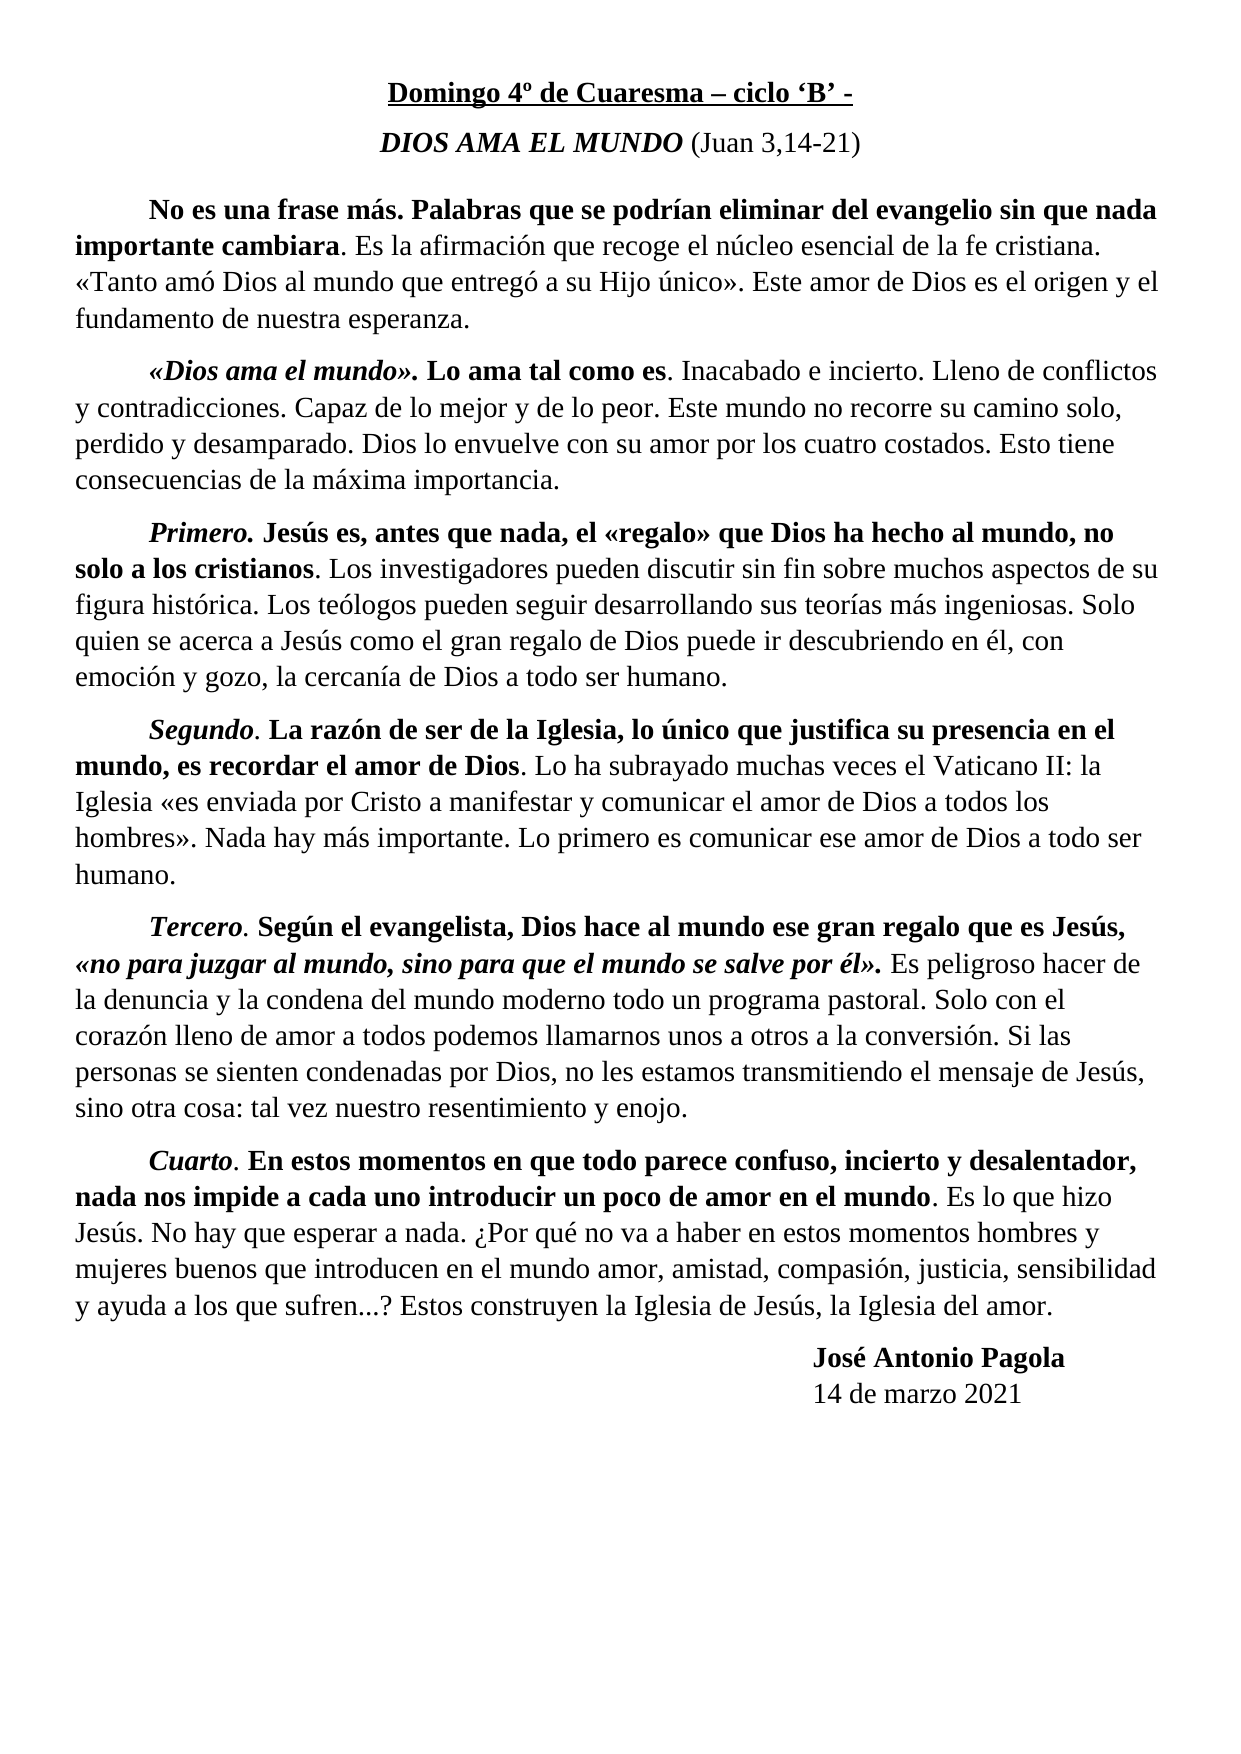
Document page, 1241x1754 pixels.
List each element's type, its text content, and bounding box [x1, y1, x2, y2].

text Tercero. Según el evangelista, Dios hace al mundo ese gran regalo que es Jesús, «no para juzgar al mundo, sino para que el mundo se salve por él». Es peligroso hacer de la denuncia y la condena del mundo moderno todo un programa pastoral. Solo con el corazón lleno de amor a todos podemos llamarnos unos a otros a la conversión. Si las personas se sienten condenadas por Dios, no les estamos transmitiendo el mensaje de Jesús, sino otra cosa: tal vez nuestro resentimiento y enojo. [75, 909, 1165, 1124]
text No es una frase más. Palabras que se podrían eliminar del evangelio sin que nada importante cambiara. Es la afirmación que recoge el núcleo esencial de la fe cristiana. «Tanto amó Dios al mundo que entregó a su Hijo único». Este amor de Dios es el origen y el fundamento de nuestra esperanza. [75, 192, 1165, 334]
text Cuarto. En estos momentos en que todo parece confuso, incierto y desalentador, nada nos impide a cada uno introducir un poco de amor en el mundo. Es lo que hizo Jesús. No hay que esperar a nada. ¿Por qué no va a haber en estos momentos hombres y mujeres buenos que introducen en el mundo amor, amistad, compasión, justicia, sensibilidad y ayuda a los que sufren...? Estos construyen la Iglesia de Jesús, la Iglesia del amor. [75, 1143, 1165, 1321]
text Segundo. La razón de ser de la Iglesia, lo único que justifica su presencia en el mundo, es recordar el amor de Dios. Lo ha subrayado muchas veces el Vaticano II: la Iglesia «es enviada por Cristo a manifestar y comunicar el amor de Dios a todos los hombres». Nada hay más importante. Lo primero es comunicar ese amor de Dios a todo ser humano. [75, 712, 1165, 890]
text «Dios ama el mundo». Lo ama tal como es. Inacabado e incierto. Lleno de conflictos y contradicciones. Capaz de lo mejor y de lo peor. Este mundo no recorre su camino solo, perdido y desamparado. Dios lo envuelve con su amor por los cuatro costados. Esto tiene consecuencias de la máxima importancia. [75, 353, 1165, 496]
text Domingo 4º de Cuaresma – ciclo ‘B’ - DIOS AMA EL MUNDO (Juan 3,14-21) [75, 75, 1165, 159]
text 14 de marzo 2021 [812, 1377, 1165, 1410]
text José Antonio Pagola [812, 1341, 1165, 1374]
text Primero. Jesús es, antes que nada, el «regalo» que Dios ha hecho al mundo, no solo a los cristianos. Los investigadores pueden discutir sin fin sobre muchos aspectos de su figura histórica. Los teólogos pueden seguir desarrollando sus teorías más ingeniosas. Solo quien se acerca a Jesús como el gran regalo de Dios puede ir descubriendo en él, con emoción y gozo, la cercanía de Dios a todo ser humano. [75, 515, 1165, 693]
